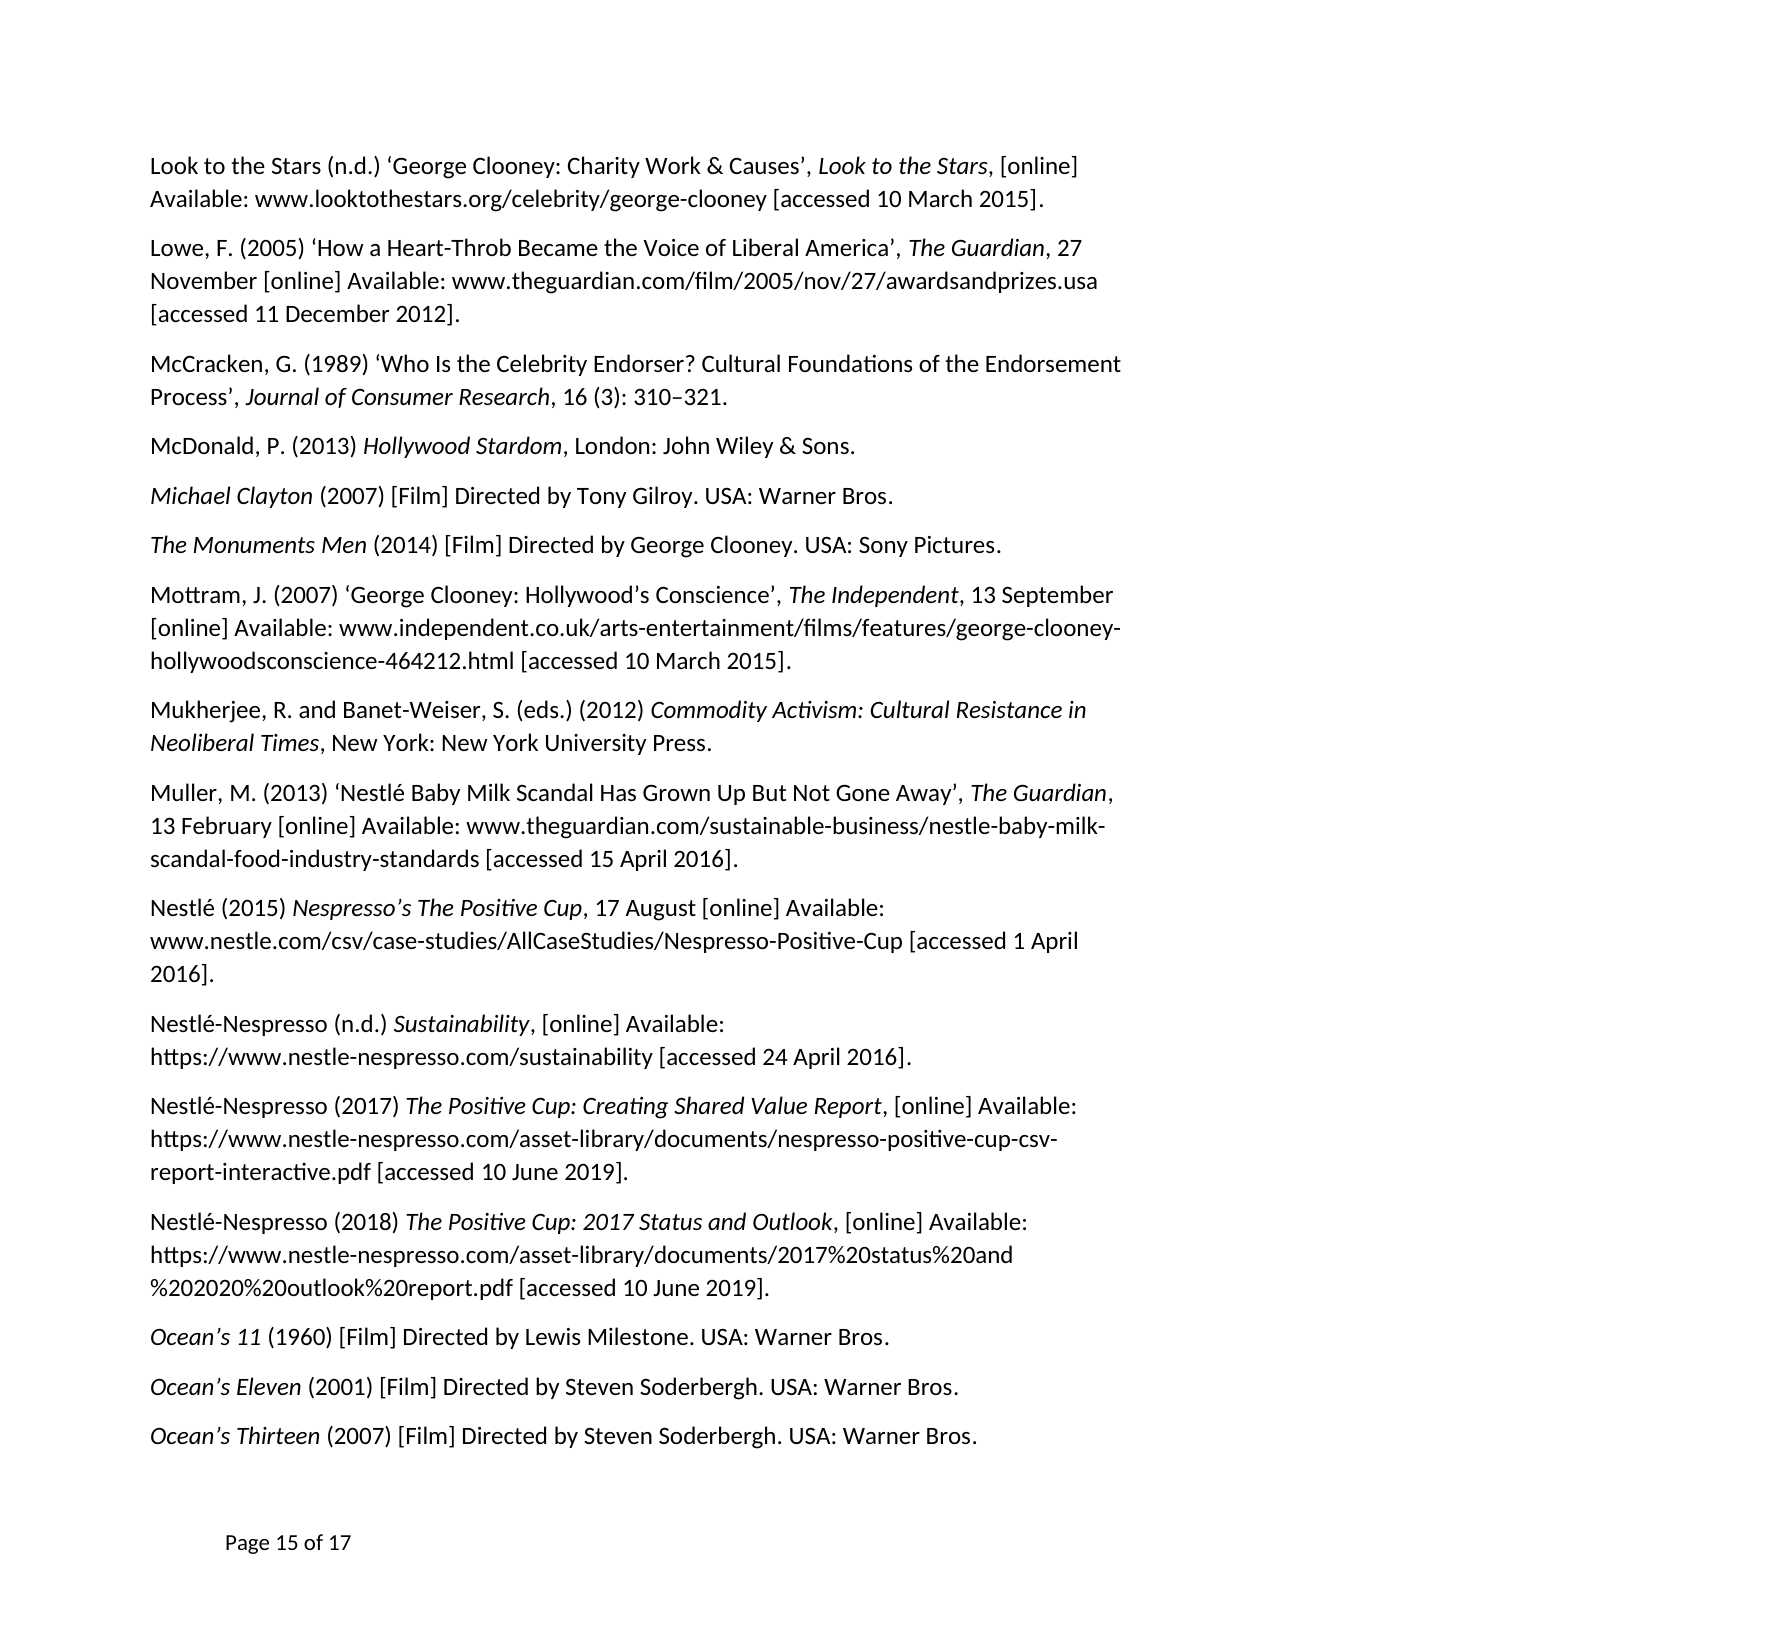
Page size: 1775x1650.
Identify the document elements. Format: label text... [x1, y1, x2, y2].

text Muller, M. (2013) ‘Nestlé Baby Milk Scandal Has Grown Up But Not Gone Away’, The Guardian, 13 February [online] Available: www.theguardian.com/sustainable-business/nestle-baby-milk-scandal-food-industry-standards [accessed 15 April 2016]. [150, 777, 1125, 873]
text Nestlé-Nespresso (n.d.) Sustainability, [online] Available: https://www.nestle-nespresso.com/sustainability [accessed 24 April 2016]. [150, 1008, 1125, 1071]
text McCracken, G. (1989) ‘Who Is the Celebrity Endorser? Cultural Foundations of the Endorsement Process’, Journal of Consumer Research, 16 (3): 310–321. [150, 348, 1125, 411]
text Michael Clayton (2007) [Film] Directed by Tony Gilroy. USA: Warner Bros. [150, 480, 1125, 511]
text Nestlé-Nespresso (2018) The Positive Cup: 2017 Status and Outlook, [online] Available: https://www.nestle-nespresso.com/asset-library/documents/2017%20status%20and%202020%20outlook%20report.pdf [accessed 10 June 2019]. [150, 1206, 1125, 1302]
text Nestlé-Nespresso (2017) The Positive Cup: Creating Shared Value Report, [online] Available: https://www.nestle-nespresso.com/asset-library/documents/nespresso-positive-cup-csv-report-interactive.pdf [accessed 10 June 2019]. [150, 1090, 1125, 1187]
text Lowe, F. (2005) ‘How a Heart-Throb Became the Voice of Liberal America’, The Guardian, 27 November [online] Available: www.theguardian.com/film/2005/nov/27/awardsandprizes.usa [accessed 11 December 2012]. [150, 232, 1125, 329]
text The Monuments Men (2014) [Film] Directed by George Clooney. USA: Sony Pictures. [150, 529, 1125, 560]
text Look to the Stars (n.d.) ‘George Clooney: Charity Work & Causes’, Look to the Stars, [online] Available: www.looktothestars.org/celebrity/george-clooney [accessed 10 March 2015]. [150, 150, 1125, 213]
text Ocean’s Eleven (2001) [Film] Directed by Steven Soderbergh. USA: Warner Bros. [150, 1371, 1125, 1401]
text Mukherjee, R. and Banet-Weiser, S. (eds.) (2012) Commodity Activism: Cultural Resistance in Neoliberal Times, New York: New York University Press. [150, 694, 1125, 758]
text Mottram, J. (2007) ‘George Clooney: Hollywood’s Conscience’, The Independent, 13 September [online] Available: www.independent.co.uk/arts-entertainment/films/features/george-clooney-hollywoodsconscience-464212.html [accessed 10 March 2015]. [150, 579, 1125, 676]
text Ocean’s Thirteen (2007) [Film] Directed by Steven Soderbergh. USA: Warner Bros. [150, 1420, 1125, 1451]
text McDonald, P. (2013) Hollywood Stardom, London: John Wiley & Sons. [150, 430, 1125, 461]
text Ocean’s 11 (1960) [Film] Directed by Lewis Milestone. USA: Warner Bros. [150, 1321, 1125, 1352]
text Nestlé (2015) Nespresso’s The Positive Cup, 17 August [online] Available: www.nestle.com/csv/case-studies/AllCaseStudies/Nespresso-Positive-Cup [accessed 1 April 2016]. [150, 892, 1125, 989]
